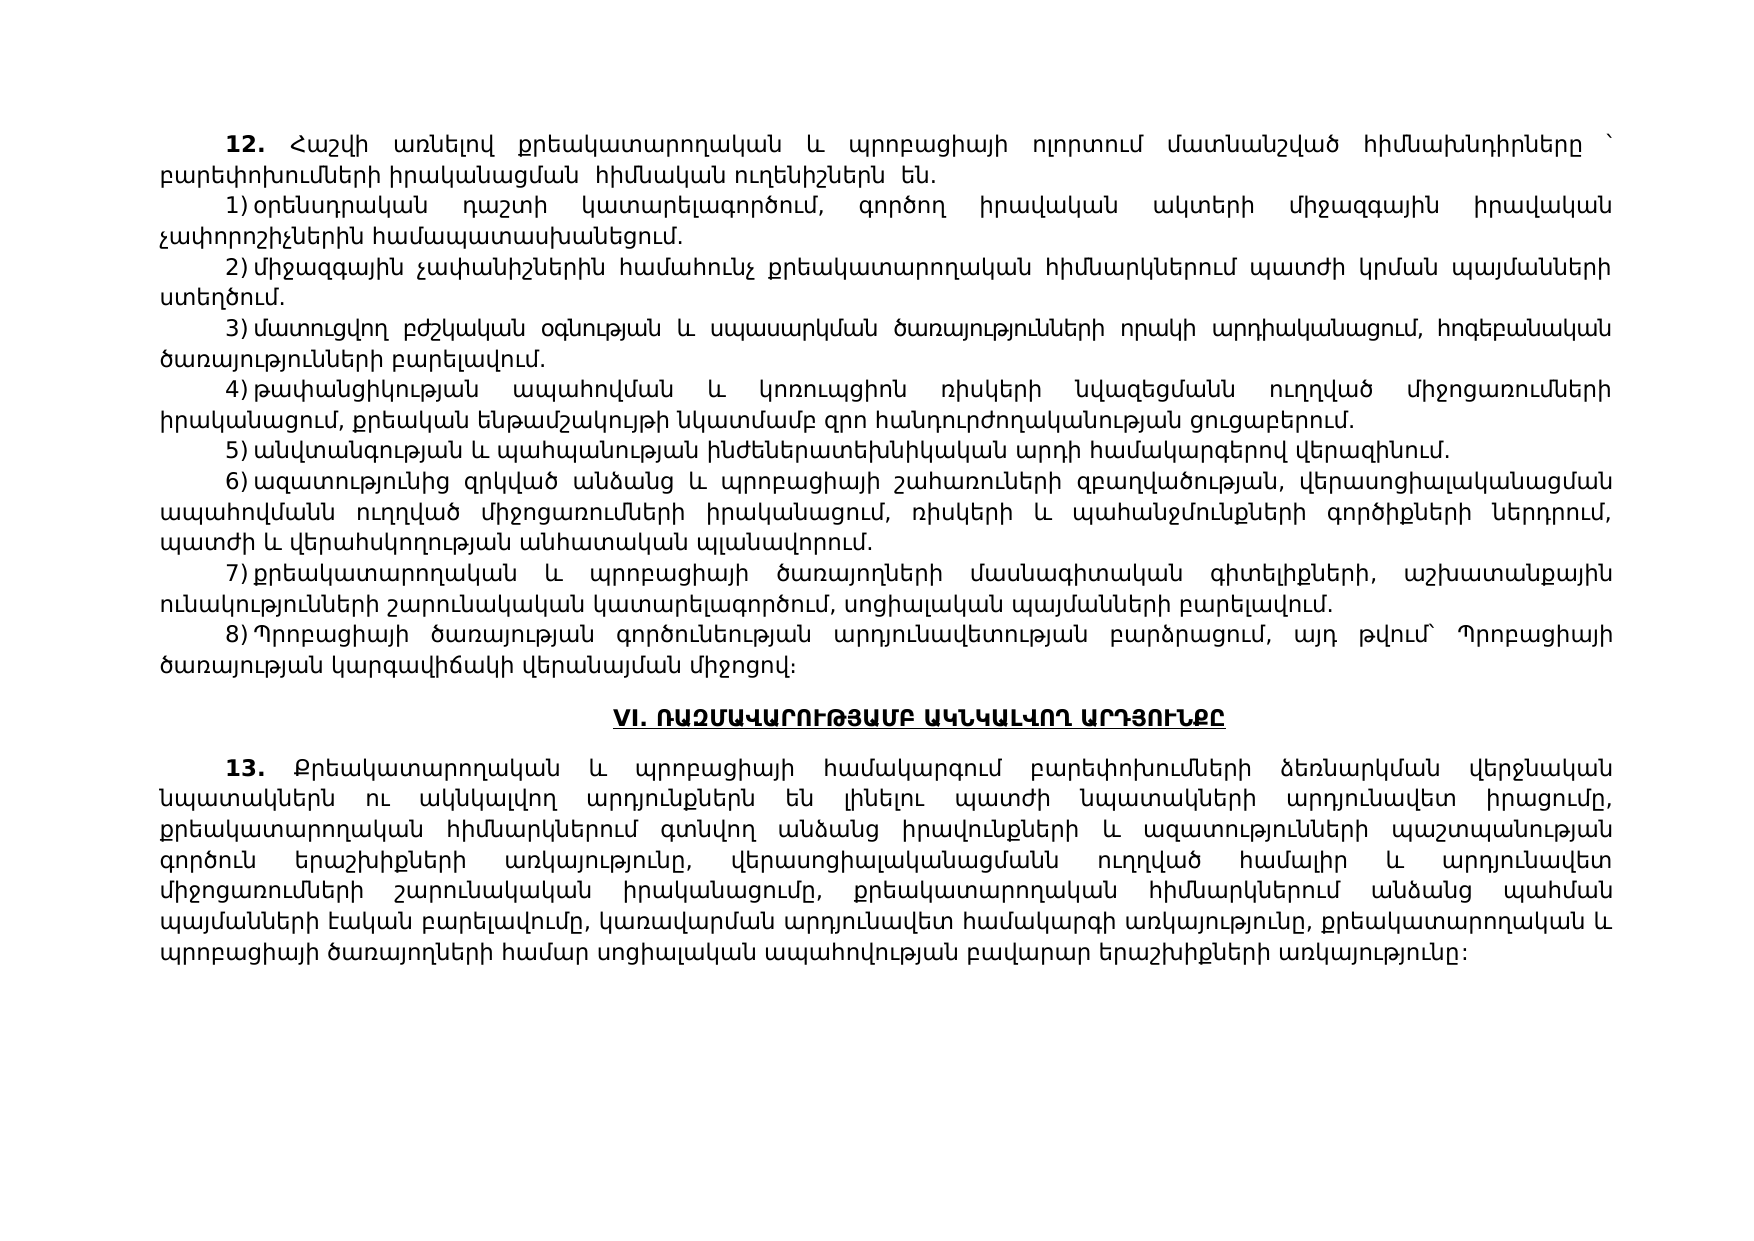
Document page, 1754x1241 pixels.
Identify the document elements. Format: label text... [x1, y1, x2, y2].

list քրեակատարողական և պրոբացիայի ծառայողների մասնագիտական գիտելիքների, աշխատանքային ունակությունների շարունակական կատարելագործում, սոցիալական պայմանների բարելավում. [159, 560, 1613, 617]
list VI. ՌԱԶՄԱՎԱՐՈՒԹՅԱՄԲ ԱԿՆԿԱԼՎՈՂ ԱՐԴՅՈՒՆՔԸ [159, 705, 1613, 731]
list 13. Քրեակատարողական և պրոբացիայի համակարգում բարեփոխումների ձեռնարկման վերջնական նպատակներն ու ակնկալվող արդյունքներն են լինելու պատժի նպատակների արդյունավետ իրացումը, քրեակատարողական հիմնարկներում գտնվող անձանց իրավունքների և ազատությունների պաշտպանության գործուն երաշխիքների առկայությունը, վերասոցիալականացմանն ուղղված համալիր և արդյունավետ միջոցառումների շարունակական իրականացումը, քրեակատարողական հիմնարկներում անձանց պահման պայմանների էական բարելավումը, կառավարման արդյունավետ համակարգի առկայությունը, քրեակատարողական և պրոբացիայի ծառայողների համար սոցիալական ապահովության բավարար երաշխիքների առկայությունը: [159, 755, 1613, 965]
list օրենսդրական դաշտի կատարելագործում, գործող իրավական ակտերի միջազգային իրավական չափորոշիչներին համապատասխանեցում. [159, 193, 1613, 250]
list թափանցիկության ապահովման և կոռուպցիոն ռիսկերի նվազեցմանն ուղղված միջոցառումների իրականացում, քրեական ենթամշակույթի նկատմամբ զրո հանդուրժողականության ցուցաբերում. [159, 376, 1613, 434]
list ազատությունից զրկված անձանց և պրոբացիայի շահառուների զբաղվածության, վերասոցիալականացման ապահովմանն ուղղված միջոցառումների իրականացում, ռիսկերի և պահանջմունքների գործիքների ներդրում, պատժի և վերահսկողության անհատական պլանավորում. [159, 468, 1613, 556]
list մատուցվող բժշկական օգնության և սպասարկման ծառայությունների որակի արդիականացում, հոգեբանական ծառայությունների բարելավում. [159, 315, 1613, 372]
list միջազգային չափանիշներին համահունչ քրեակատարողական հիմնարկներում պատժի կրման պայմանների ստեղծում. [159, 254, 1613, 311]
list անվտանգության և պահպանության ինժեներատեխնիկական արդի համակարգերով վերազինում. [159, 438, 1613, 464]
list Պրոբացիայի ծառայության գործունեության արդյունավետության բարձրացում, այդ թվում՝ Պրոբացիայի ծառայության կարգավիճակի վերանայման միջոցով։ [159, 621, 1613, 679]
list 12. Հաշվի առնելով քրեակատարողական և պրոբացիայի ոլորտում մատնանշված հիմնախնդիրները ՝ բարեփոխումների իրականացման հիմնական ուղենիշներն են. [159, 131, 1613, 189]
